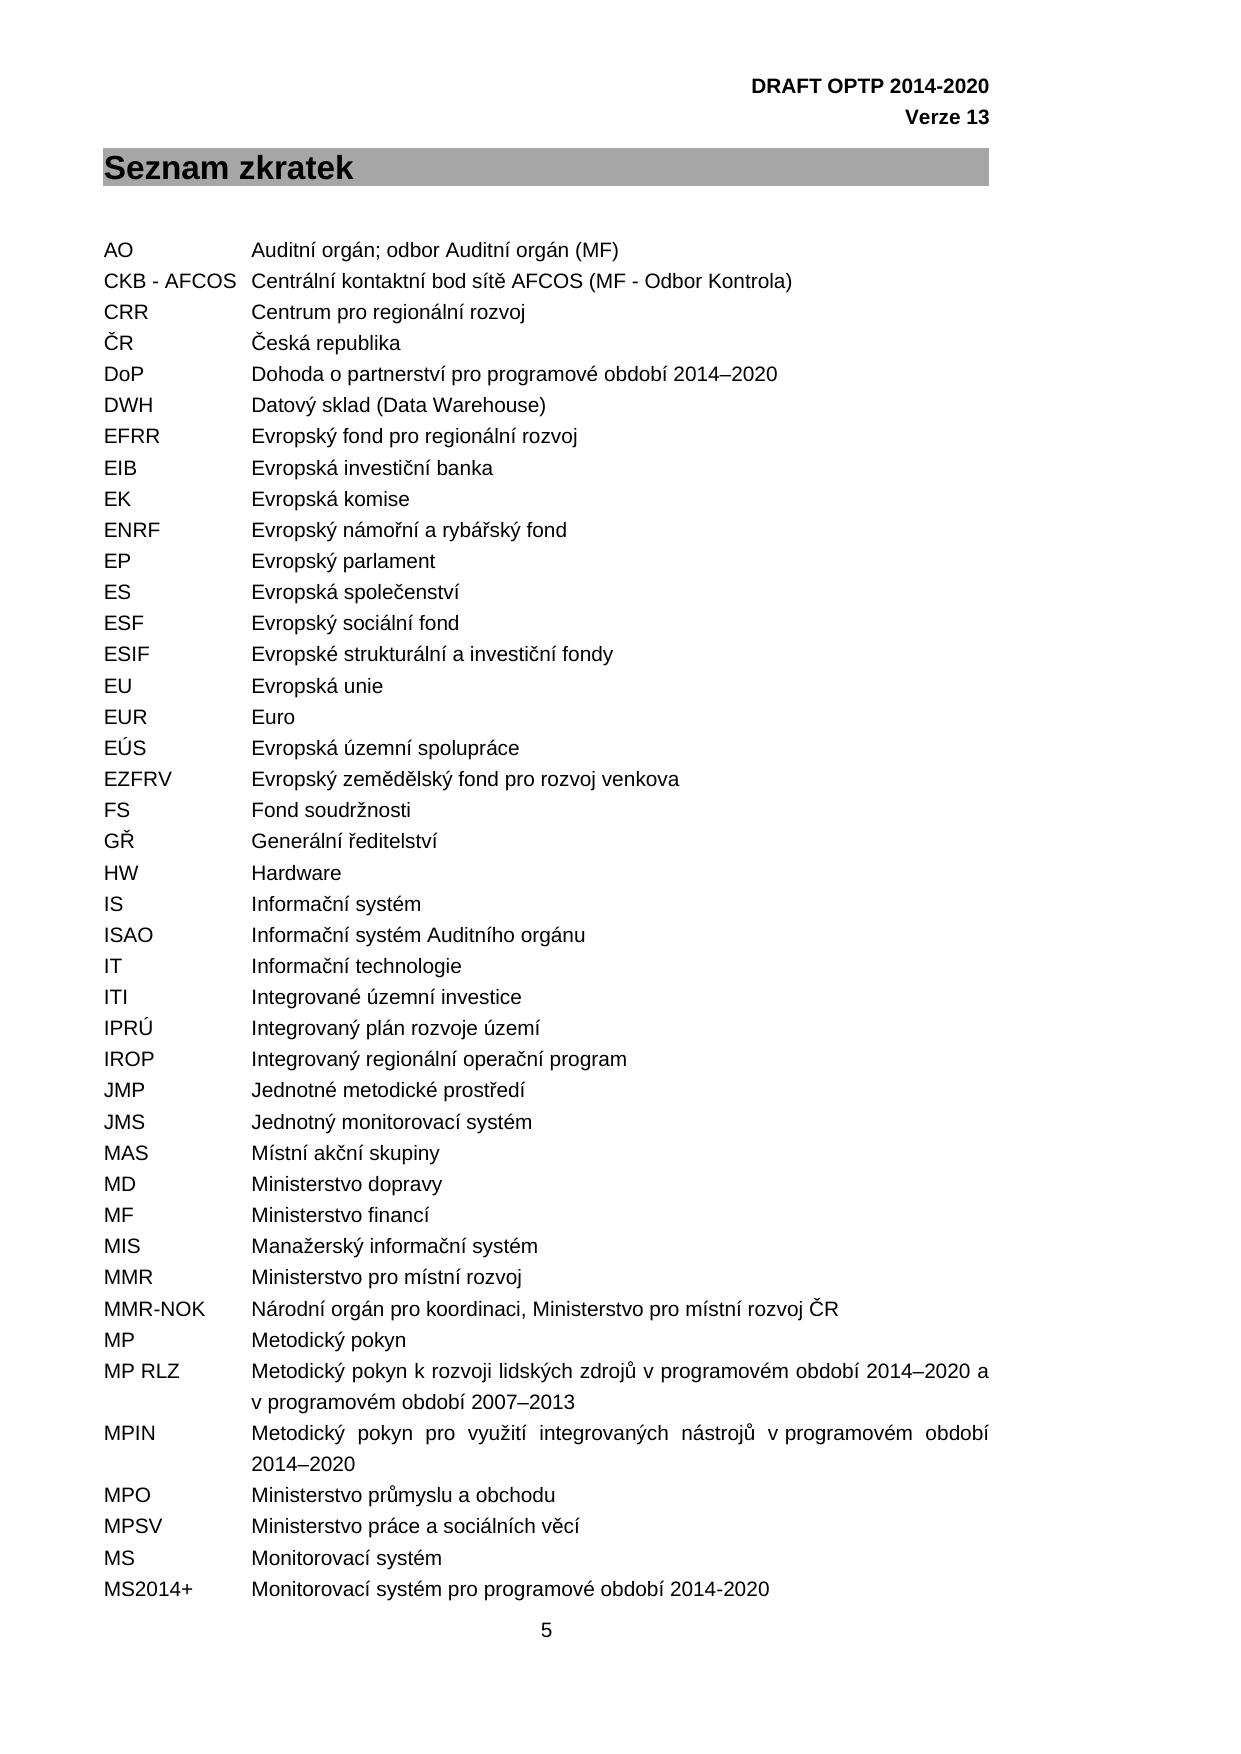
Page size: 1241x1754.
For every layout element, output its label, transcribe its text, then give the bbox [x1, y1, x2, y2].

text EÚS Evropská územní spolupráce [103, 736, 989, 760]
text MP Metodický pokyn [103, 1327, 989, 1351]
text JMS Jednotný monitorovací systém [103, 1109, 989, 1133]
text EK Evropská komise [103, 487, 989, 511]
text EZFRV Evropský zemědělský fond pro rozvoj venkova [103, 767, 989, 791]
text ESIF Evropské strukturální a investiční fondy [103, 642, 989, 666]
text AO Auditní orgán; odbor Auditní orgán (MF) [103, 237, 989, 261]
text EU Evropská unie [103, 673, 989, 697]
text Seznam zkratek [103, 148, 989, 186]
text ČR Česká republika [103, 331, 989, 355]
text ISAO Informační systém Auditního orgánu [103, 923, 989, 947]
text MAS Místní akční skupiny [103, 1141, 989, 1164]
text CRR Centrum pro regionální rozvoj [103, 300, 989, 324]
text MPSV Ministerstvo práce a sociálních věcí [103, 1514, 989, 1538]
text ITI Integrované územní investice [103, 985, 989, 1009]
text MD Ministerstvo dopravy [103, 1172, 989, 1196]
text CKB - AFCOS Centrální kontaktní bod sítě AFCOS (MF - Odbor Kontrola) [103, 268, 989, 292]
text MF Ministerstvo financí [103, 1203, 989, 1227]
text IT Informační technologie [103, 954, 989, 978]
text ESF Evropský sociální fond [103, 611, 989, 635]
text JMP Jednotné metodické prostředí [103, 1078, 989, 1102]
text GŘ Generální ředitelství [103, 829, 989, 853]
text ES Evropská společenství [103, 580, 989, 604]
text IPRÚ Integrovaný plán rozvoje území [103, 1016, 989, 1040]
text EIB Evropská investiční banka [103, 455, 989, 479]
text DWH Datový sklad (Data Warehouse) [103, 393, 989, 417]
text MMR-NOK Národní orgán pro koordinaci, Ministerstvo pro místní rozvoj ČR [103, 1296, 989, 1320]
text EP Evropský parlament [103, 549, 989, 573]
text MIS Manažerský informační systém [103, 1234, 989, 1258]
text HW Hardware [103, 860, 989, 884]
text MP RLZ Metodický pokyn k rozvoji lidských zdrojů v programovém období 2014–2020 a v programovém období 2007–2013 [103, 1359, 989, 1414]
text DoP Dohoda o partnerství pro programové období 2014–2020 [103, 362, 989, 386]
text IROP Integrovaný regionální operační program [103, 1047, 989, 1071]
text IS Informační systém [103, 891, 989, 915]
text MS Monitorovací systém [103, 1546, 989, 1569]
text EFRR Evropský fond pro regionální rozvoj [103, 424, 989, 448]
text MMR Ministerstvo pro místní rozvoj [103, 1265, 989, 1289]
text ENRF Evropský námořní a rybářský fond [103, 518, 989, 542]
text FS Fond soudržnosti [103, 798, 989, 822]
text MS2014+ Monitorovací systém pro programové období 2014-2020 [103, 1577, 989, 1601]
text EUR Euro [103, 704, 989, 728]
text MPIN Metodický pokyn pro využití integrovaných nástrojů v programovém období 2014–2020 [103, 1421, 989, 1476]
text MPO Ministerstvo průmyslu a obchodu [103, 1483, 989, 1507]
